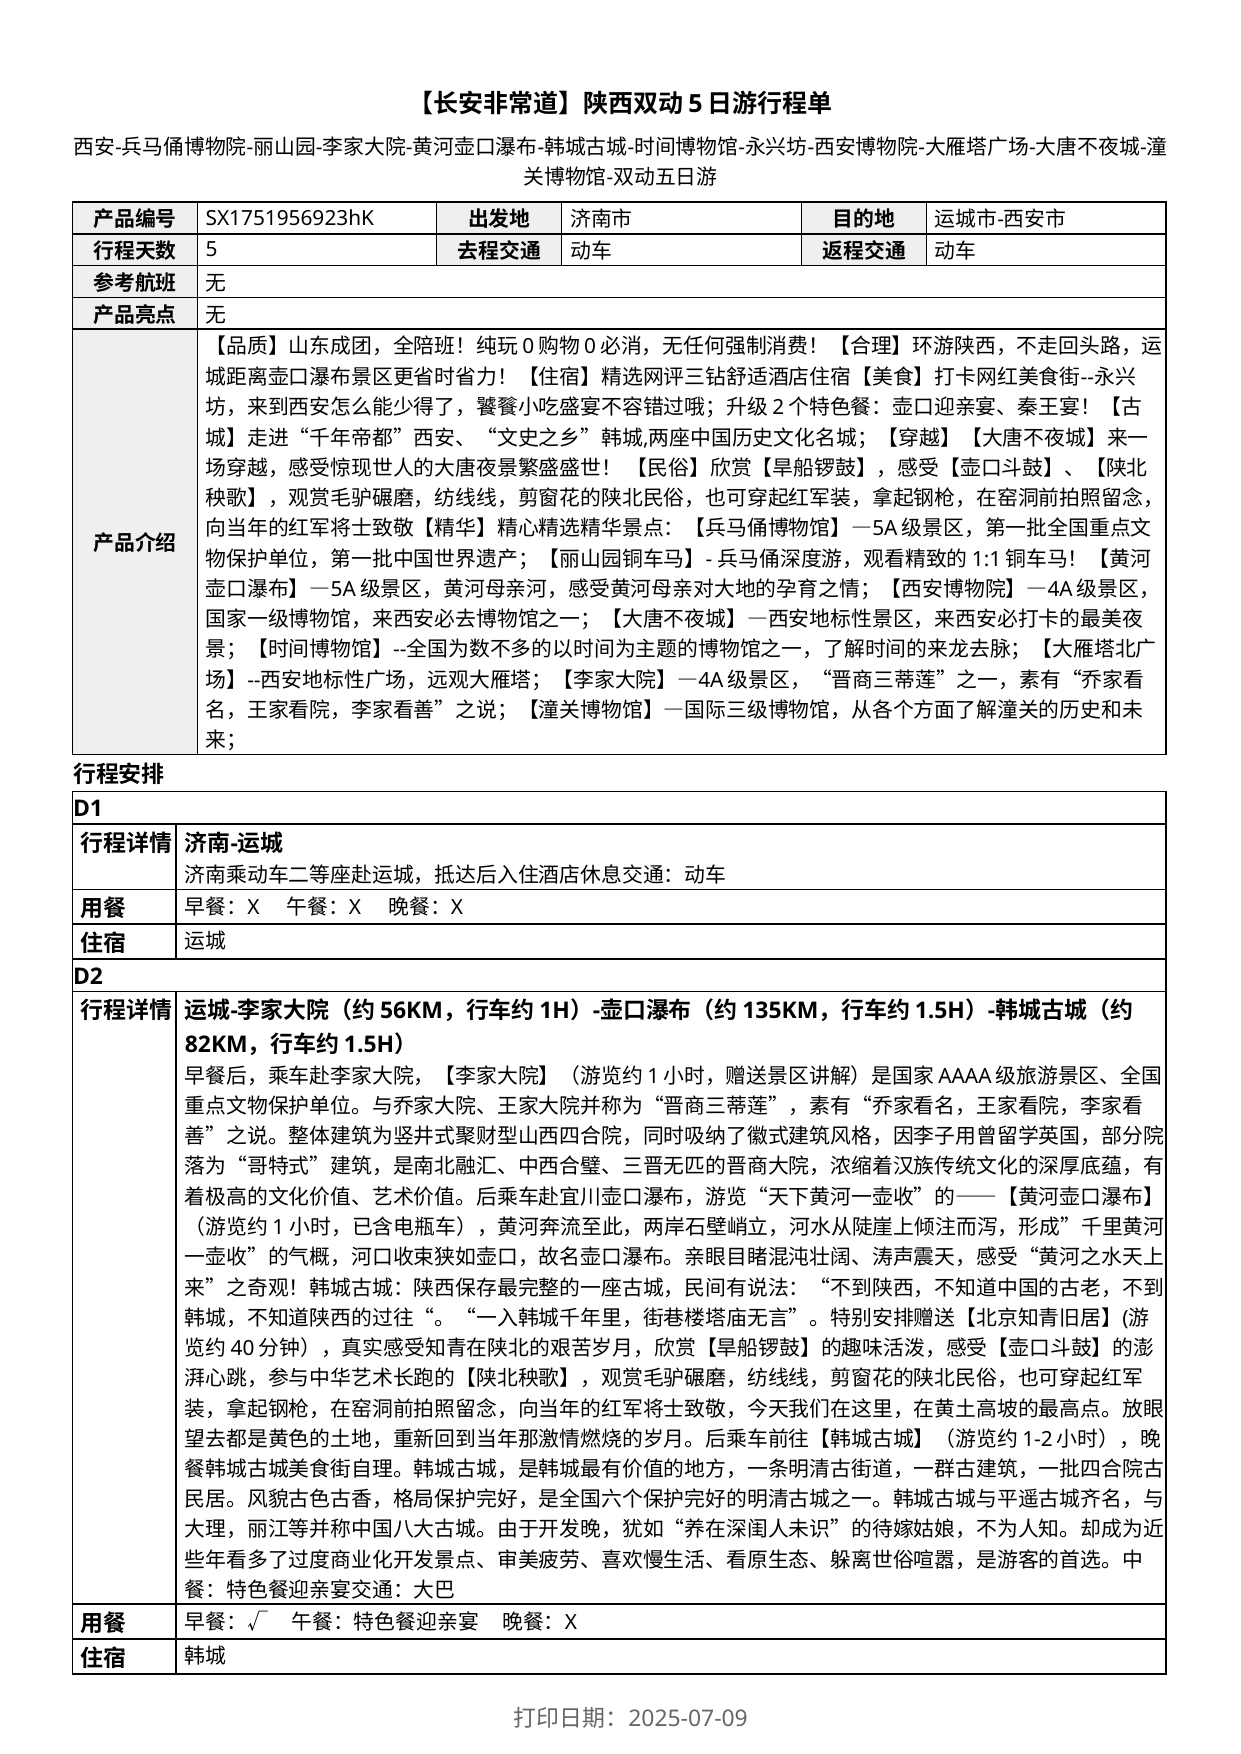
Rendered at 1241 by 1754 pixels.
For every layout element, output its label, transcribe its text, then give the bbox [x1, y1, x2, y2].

table_cell 产品亮点 [73, 298, 197, 328]
table_cell D2 [73, 960, 1165, 991]
table_cell 用餐 [73, 890, 175, 923]
table_cell 住宿 [73, 925, 175, 958]
table_cell 行程详情 [73, 825, 175, 888]
table_cell 早餐：X 午餐：X 晚餐：X [177, 890, 1165, 923]
table_cell 早餐：√ 午餐：特色餐迎亲宴 晚餐：X [177, 1605, 1165, 1638]
table_header SX1751956923hK [198, 203, 436, 233]
table_cell 无 [198, 266, 1165, 296]
table_cell 运城 [177, 925, 1165, 958]
table_cell 产品介绍 [73, 330, 197, 754]
table_cell 返程交通 [802, 235, 926, 265]
table_header 济南市 [562, 203, 801, 233]
table_cell 去程交通 [437, 235, 561, 265]
table_header 目的地 [802, 203, 926, 233]
table_cell 动车 [927, 235, 1165, 265]
table_cell 济南-运城 济南乘动车二等座赴运城，抵达后入住酒店休息 [177, 825, 1165, 888]
table_cell 住宿 [73, 1640, 175, 1673]
table_header 运城市-西安市 [927, 203, 1165, 233]
table_cell 韩城 [177, 1640, 1165, 1673]
table_cell 无 [198, 298, 1165, 328]
table_cell 用餐 [73, 1605, 175, 1638]
text 行程安排 [73, 756, 1167, 789]
table_cell 5 [198, 235, 436, 265]
table_cell 参考航班 [73, 266, 197, 296]
table_header D1 [73, 792, 1165, 823]
table_cell 动车 [562, 235, 801, 265]
table_cell 运城-李家大院（约56KM，行车约1H）-壶口瀑布（约135KM，行车约1.5H）-韩城古城（约82KM，行车约1.5H） 早餐后，乘车赴李家大院，【李家大院】（游览约1小时，赠送景区讲解）是国家AAAA级旅游景区、全国重点文物保护单位。与乔家大院、王家大院并称为“晋商三蒂莲”，素有“乔家看名，王家看院，李家看善”之说。整体建筑为竖井式聚财型山西四合院，同时吸纳了徽式建筑风格，因李子用曾留学英国，部分院落为“哥特式”建筑，是南北融汇、中西合璧、三晋无匹的晋商大院，浓缩着汉族传统文化的深厚底蕴，有着极高的文化价值、艺术价值。 [177, 992, 1165, 1603]
text 【长安非常道】陕西双动5日游行程单 [73, 83, 1167, 119]
table_cell 行程天数 [73, 235, 197, 265]
text 西安-兵马俑博物院-丽山园-李家大院-黄河壶口瀑布-韩城古城-时间博物馆-永兴坊-西安博物院-大雁塔广场-大唐不夜城-潼关博物馆-双动五日游 [73, 130, 1167, 191]
table_cell 行程详情 [73, 992, 175, 1603]
table_cell 【品质】山东成团，全陪班！纯玩0购物0必消，无任何强制消费！ [198, 330, 1165, 754]
table_header 产品编号 [73, 203, 197, 233]
table_header 出发地 [437, 203, 561, 233]
